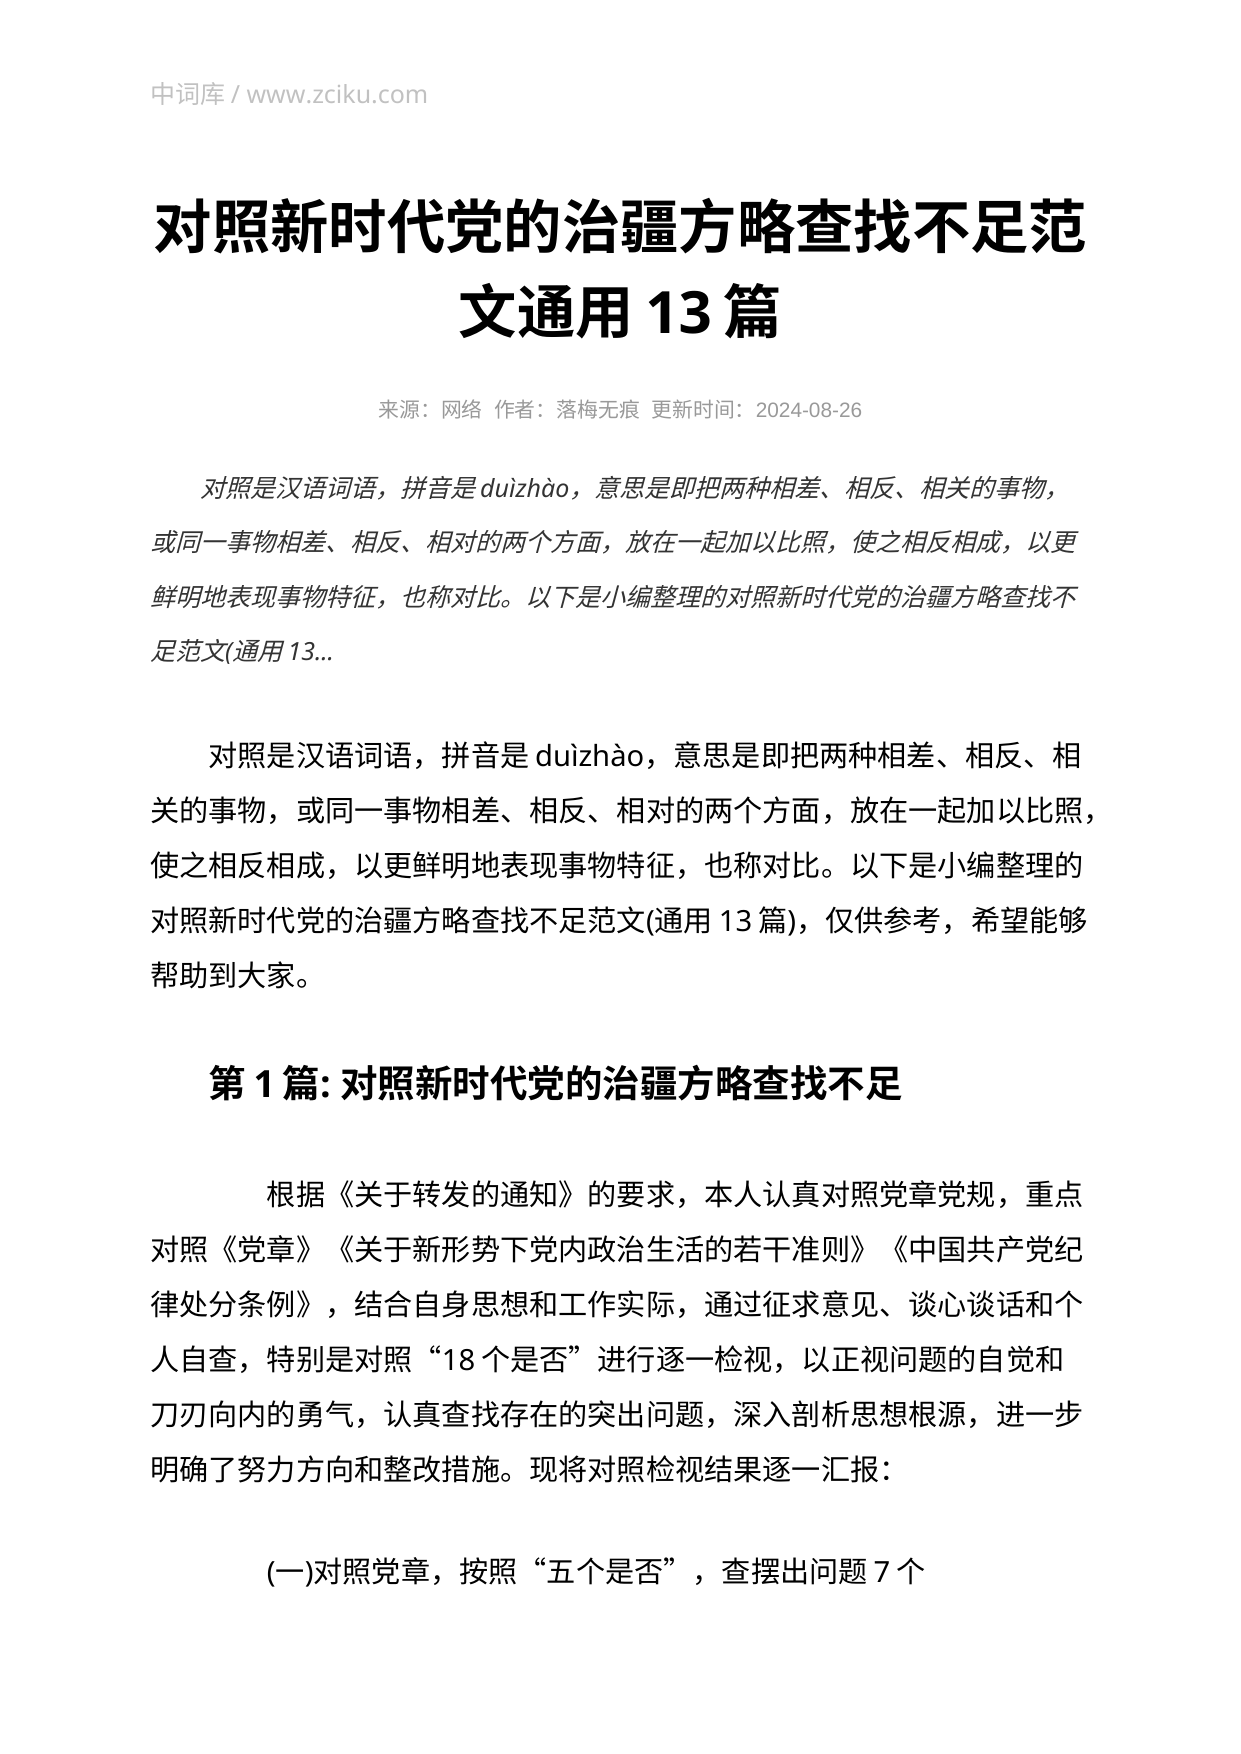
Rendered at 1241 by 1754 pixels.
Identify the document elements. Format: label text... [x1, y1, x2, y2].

text 来源：网络 作者：落梅无痕 更新时间：2024-08-26 [150, 397, 1090, 421]
text 根据《关于转发的通知》的要求，本人认真对照党章党规，重点对照《党章》《关于新形势下党内政治生活的若干准则》《中国共产党纪律处分条例》，结合自身思想和工作实际，通过征求意见、谈心谈话和个人自查，特别是对照“18个是否”进行逐一检视，以正视问题的自觉和刀刃向内的勇气，认真查找存在的突出问题，深入剖析思想根源，进一步明确了努力方向和整改措施。现将对照检视结果逐一汇报： [150, 1172, 1090, 1489]
text (一)对照党章，按照“五个是否”，查摆出问题7个 [150, 1548, 1090, 1591]
text 对照是汉语词语，拼音是duìzhào，意思是即把两种相差、相反、相关的事物，或同一事物相差、相反、相对的两个方面，放在一起加以比照，使之相反相成，以更鲜明地表现事物特征，也称对比。以下是小编整理的对照新时代党的治疆方略查找不足范文(通用13... [150, 468, 1090, 668]
text 第1篇: 对照新时代党的治疆方略查找不足 [150, 1054, 1090, 1109]
subtitle 对照新时代党的治疆方略查找不足范文通用13篇 [150, 181, 1090, 351]
text 对照是汉语词语，拼音是duìzhào，意思是即把两种相差、相反、相关的事物，或同一事物相差、相反、相对的两个方面，放在一起加以比照，使之相反相成，以更鲜明地表现事物特征，也称对比。以下是小编整理的对照新时代党的治疆方略查找不足范文(通用13篇)，仅供参考，希望能够帮助到大家。 [150, 733, 1090, 995]
